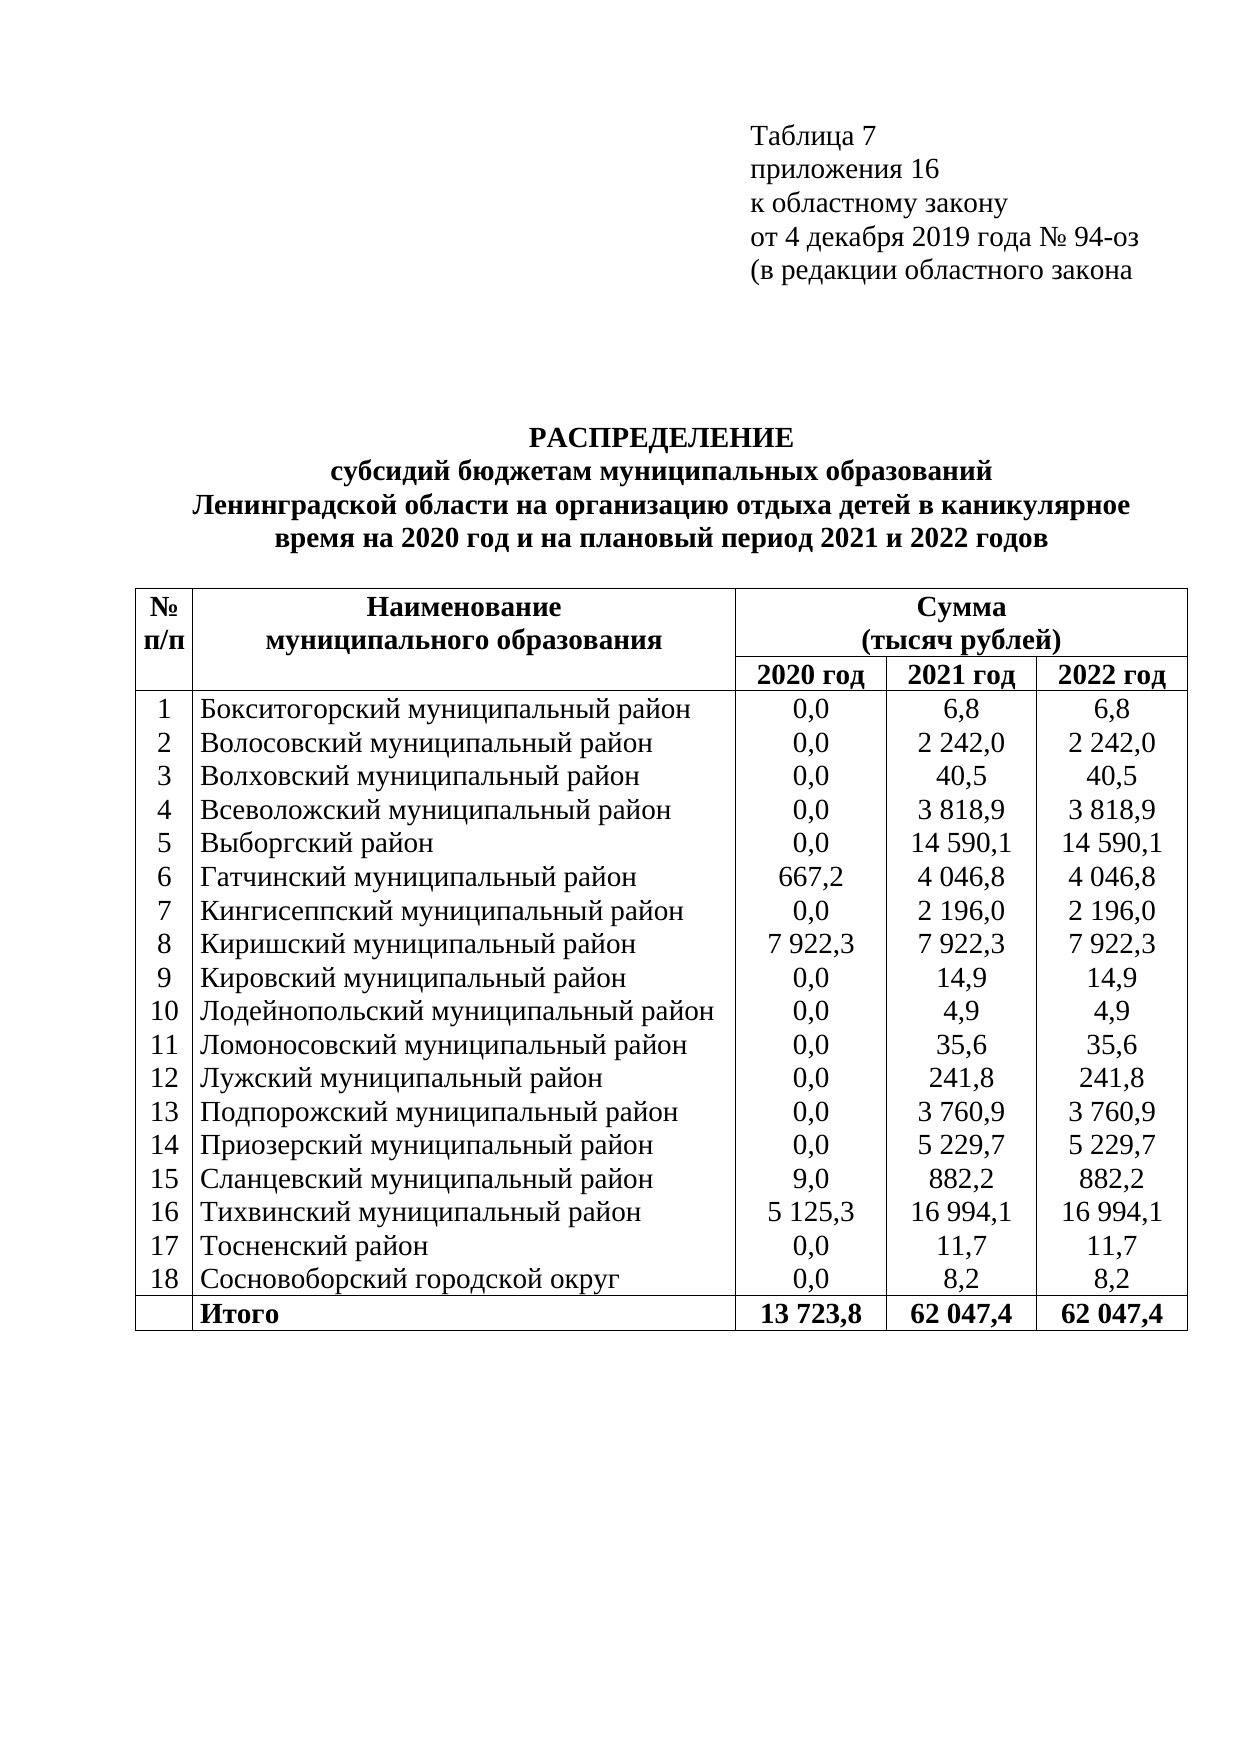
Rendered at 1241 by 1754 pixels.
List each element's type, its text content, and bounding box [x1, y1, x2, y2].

table_cell 4 046,8 [1037, 859, 1187, 893]
table_cell Тосненский район [193, 1228, 735, 1262]
table_cell 40,5 [887, 759, 1036, 792]
table_cell 0,0 [736, 960, 886, 993]
table_cell 7 [136, 893, 192, 926]
table_cell Бокситогорский муниципальный район [193, 691, 735, 725]
table_cell 0,0 [736, 1060, 886, 1094]
table_cell 5 229,7 [887, 1128, 1036, 1161]
table_cell 14 590,1 [887, 826, 1036, 859]
table_cell Сосновоборский городской округ [193, 1262, 735, 1295]
text субсидий бюджетам муниципальных образований [159, 453, 1163, 487]
table_cell Итого [193, 1296, 735, 1330]
table_cell 18 [136, 1262, 192, 1295]
table_cell 0,0 [736, 893, 886, 926]
table_cell 40,5 [1037, 759, 1187, 792]
table_cell 8,2 [887, 1262, 1036, 1295]
table_cell Ломоносовский муниципальный район [193, 1027, 735, 1060]
table_cell 2 196,0 [887, 893, 1036, 926]
table_cell 3 [136, 759, 192, 792]
table_cell Волховский муниципальный район [193, 759, 735, 792]
table_cell 0,0 [736, 759, 886, 792]
table_header Сумма (тысяч рублей) [736, 589, 1187, 656]
table_cell 2 196,0 [1037, 893, 1187, 926]
table_cell Кингисеппский муниципальный район [193, 893, 735, 926]
table_cell Волосовский муниципальный район [193, 725, 735, 758]
table_cell 0,0 [736, 1228, 886, 1262]
table_cell 6 [136, 859, 192, 893]
table_cell 0,0 [736, 725, 886, 758]
table_cell 4,9 [1037, 993, 1187, 1027]
text Таблица 7 [750, 118, 1163, 152]
table_cell Лужский муниципальный район [193, 1060, 735, 1094]
table_cell 14 [136, 1128, 192, 1161]
table_cell 3 760,9 [887, 1094, 1036, 1127]
table_cell 12 [136, 1060, 192, 1094]
table_cell 0,0 [736, 993, 886, 1027]
table_cell 35,6 [1037, 1027, 1187, 1060]
table_cell Подпорожский муниципальный район [193, 1094, 735, 1127]
table_cell 882,2 [887, 1161, 1036, 1194]
table_cell 0,0 [736, 1128, 886, 1161]
table_cell 14,9 [887, 960, 1036, 993]
table_cell 3 760,9 [1037, 1094, 1187, 1127]
table_cell 2020 год [736, 657, 886, 690]
table_cell 882,2 [1037, 1161, 1187, 1194]
table_cell 8,2 [1037, 1262, 1187, 1295]
table_cell 5 125,3 [736, 1195, 886, 1228]
table_cell 5 229,7 [1037, 1128, 1187, 1161]
table_cell 62 047,4 [1037, 1296, 1187, 1330]
table_cell 2021 год [887, 657, 1036, 690]
table_cell 16 994,1 [1037, 1195, 1187, 1228]
table_cell Киришский муниципальный район [193, 926, 735, 960]
text приложения 16 [750, 152, 1163, 185]
table_cell Выборгский район [193, 826, 735, 859]
table_cell 3 818,9 [887, 792, 1036, 826]
table_cell 35,6 [887, 1027, 1036, 1060]
table_cell 16 994,1 [887, 1195, 1036, 1228]
table_cell 5 [136, 826, 192, 859]
table_cell Сланцевский муниципальный район [193, 1161, 735, 1194]
table_header № п/п [136, 589, 192, 690]
table_cell 0,0 [736, 826, 886, 859]
text (в редакции областного закона [750, 252, 1163, 286]
table_cell 4,9 [887, 993, 1036, 1027]
text РАСПРЕДЕЛЕНИЕ [159, 420, 1163, 453]
table_cell 17 [136, 1228, 192, 1262]
table_cell 3 818,9 [1037, 792, 1187, 826]
table_cell 4 [136, 792, 192, 826]
table_cell 241,8 [1037, 1060, 1187, 1094]
table_cell 14,9 [1037, 960, 1187, 993]
table_cell Кировский муниципальный район [193, 960, 735, 993]
table_cell 7 922,3 [887, 926, 1036, 960]
table_header Наименование муниципального образования [193, 589, 735, 690]
table_cell 6,8 [887, 691, 1036, 725]
table_cell 10 [136, 993, 192, 1027]
table_cell Приозерский муниципальный район [193, 1128, 735, 1161]
text от 4 декабря 2019 года № 94-оз [750, 219, 1163, 252]
table_cell Лодейнопольский муниципальный район [193, 993, 735, 1027]
table_cell 7 922,3 [1037, 926, 1187, 960]
table_cell 0,0 [736, 1262, 886, 1295]
table_cell 9,0 [736, 1161, 886, 1194]
table_cell 667,2 [736, 859, 886, 893]
table_cell 11,7 [887, 1228, 1036, 1262]
table_cell 0,0 [736, 792, 886, 826]
table_cell 62 047,4 [887, 1296, 1036, 1330]
table_cell 9 [136, 960, 192, 993]
table_cell 6,8 [1037, 691, 1187, 725]
table_cell 15 [136, 1161, 192, 1194]
table_cell 13 723,8 [736, 1296, 886, 1330]
table_cell 0,0 [736, 1027, 886, 1060]
table_cell 0,0 [736, 691, 886, 725]
table_cell 241,8 [887, 1060, 1036, 1094]
text к областному закону [750, 185, 1163, 219]
text Ленинградской области на организацию отдыха детей в каникулярное время на 2020 год и на плановый период 2021 и 2022 годов [159, 487, 1163, 554]
table_cell 7 922,3 [736, 926, 886, 960]
table_cell 2 [136, 725, 192, 758]
table_cell 8 [136, 926, 192, 960]
table_cell Гатчинский муниципальный район [193, 859, 735, 893]
table_cell 4 046,8 [887, 859, 1036, 893]
table_cell 2022 год [1037, 657, 1187, 690]
table_cell 2 242,0 [1037, 725, 1187, 758]
table_cell 0,0 [736, 1094, 886, 1127]
table_cell 16 [136, 1195, 192, 1228]
table_cell 11 [136, 1027, 192, 1060]
table_cell 1 [136, 691, 192, 725]
table_cell Тихвинский муниципальный район [193, 1195, 735, 1228]
table_cell 14 590,1 [1037, 826, 1187, 859]
table_cell 2 242,0 [887, 725, 1036, 758]
table_cell 11,7 [1037, 1228, 1187, 1262]
table_cell Всеволожский муниципальный район [193, 792, 735, 826]
table_cell [136, 1296, 192, 1330]
table_cell 13 [136, 1094, 192, 1127]
